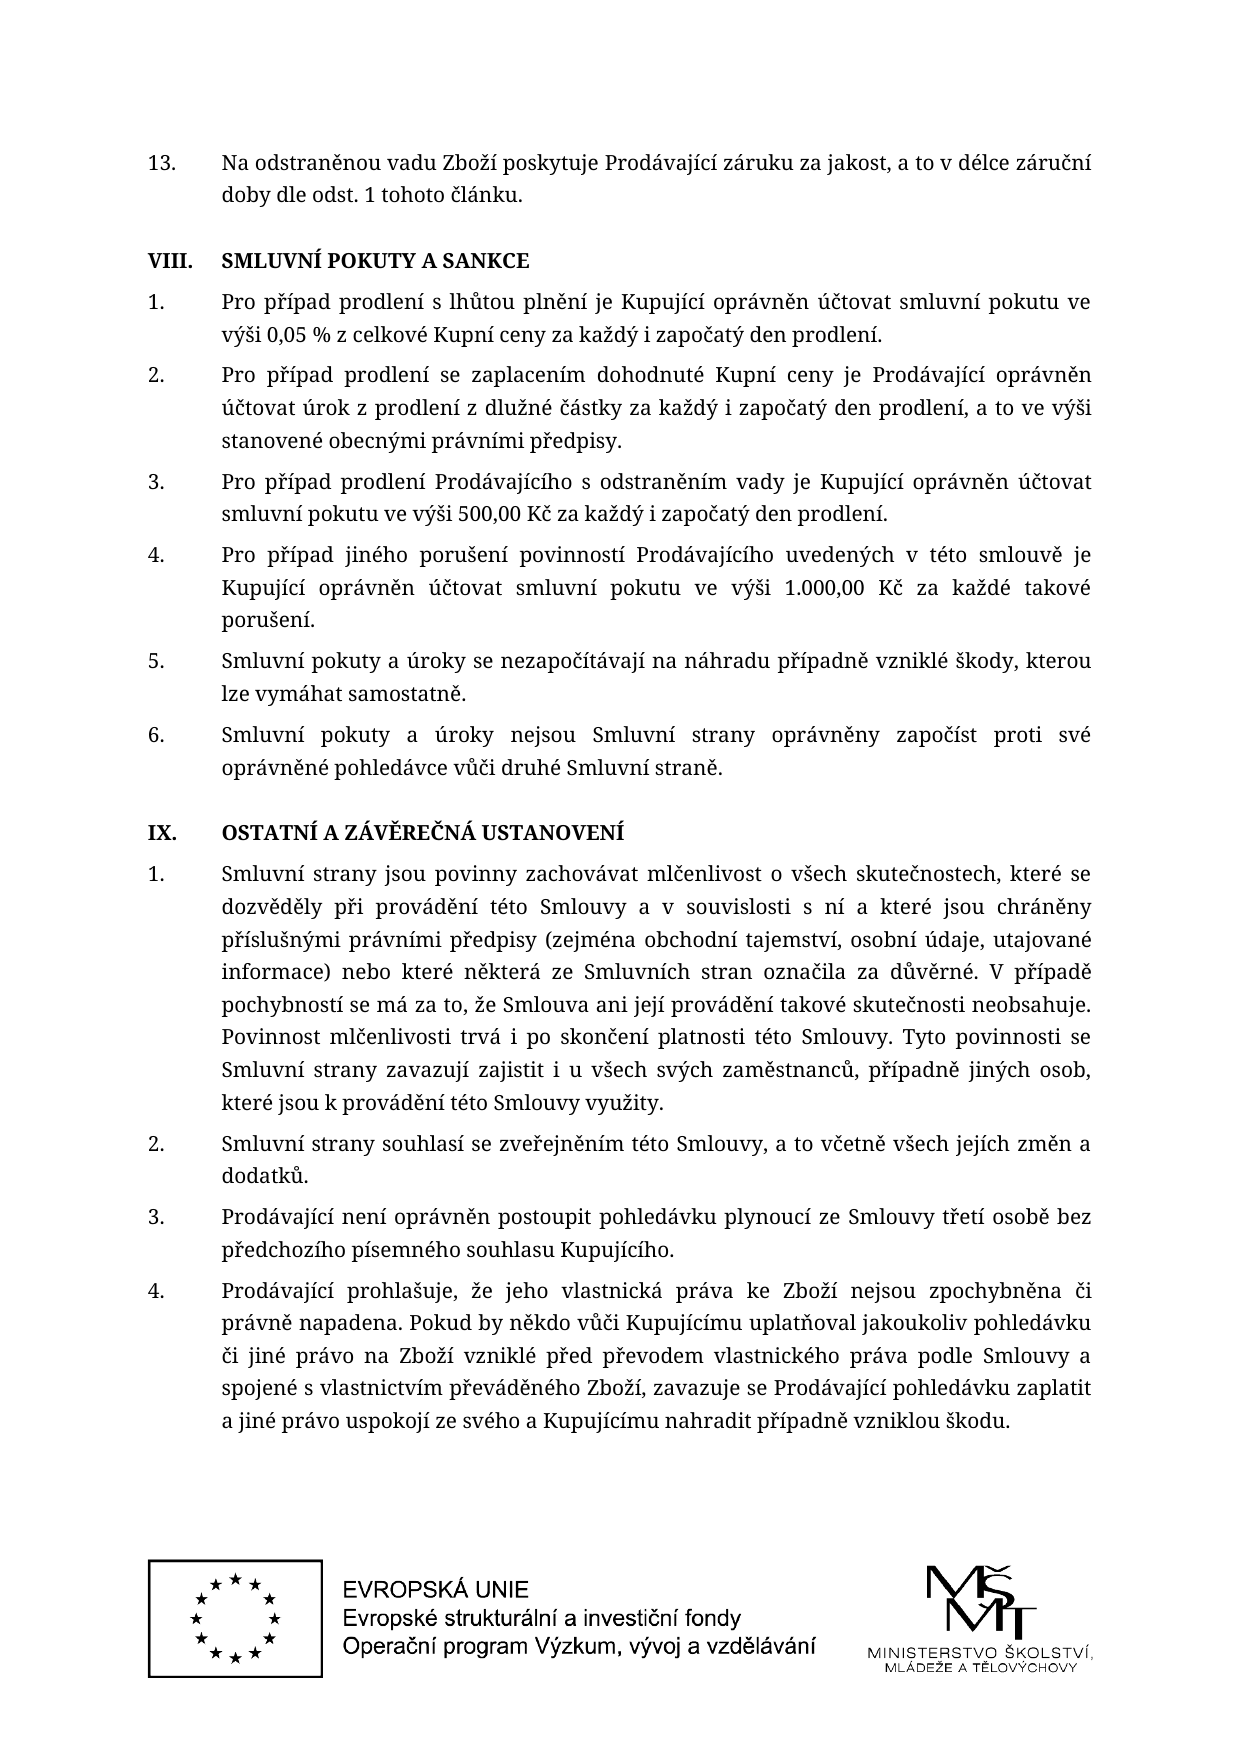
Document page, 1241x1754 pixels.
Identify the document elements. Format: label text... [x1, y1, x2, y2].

text Na odstraněnou vadu Zboží poskytuje Prodávající záruku za jakost, a to v délce záruční doby dle odst. 1 tohoto článku. [148, 148, 1093, 209]
text Pro případ prodlení se zaplacením dohodnuté Kupní ceny je Prodávající oprávněn účtovat úrok z prodlení z dlužné částky za každý i započatý den prodlení, a to ve výši stanovené obecnými právními předpisy. [148, 361, 1093, 454]
picture [147, 1559, 1093, 1678]
text Pro případ prodlení s lhůtou plnění je Kupující oprávněn účtovat smluvní pokutu ve výši 0,05 % z celkové Kupní ceny za každý i započatý den prodlení. [148, 287, 1093, 348]
text Smluvní strany jsou povinny zachovávat mlčenlivost o všech skutečnostech, které se dozvěděly při provádění této Smlouvy a v souvislosti s ní a které jsou chráněny příslušnými právními předpisy (zejména obchodní tajemství, osobní údaje, utajované informace) nebo které některá ze Smluvních stran označila za důvěrné. V případě pochybností se má za to, že Smlouva ani její provádění takové skutečnosti neobsahuje. Povinnost mlčenlivosti trvá i po skončení platnosti této Smlouvy. Tyto povinnosti se Smluvní strany zavazují zajistit i u všech svých zaměstnanců, případně jiných osob, které jsou k provádění této Smlouvy využity. [148, 859, 1093, 1116]
text Smluvní pokuty a sankce [148, 246, 1093, 274]
text Smluvní pokuty a úroky nejsou Smluvní strany oprávněny započíst proti své oprávněné pohledávce vůči druhé Smluvní straně. [148, 720, 1093, 781]
text Ostatní a závěrečná ustanovení [148, 818, 1093, 847]
text Pro případ prodlení Prodávajícího s odstraněním vady je Kupující oprávněn účtovat smluvní pokutu ve výši 500,00 Kč za každý i započatý den prodlení. [148, 467, 1093, 528]
text Smluvní strany souhlasí se zveřejněním této Smlouvy, a to včetně všech jejích změn a dodatků. [148, 1129, 1093, 1190]
text Prodávající není oprávněn postoupit pohledávku plynoucí ze Smlouvy třetí osobě bez předchozího písemného souhlasu Kupujícího. [148, 1202, 1093, 1263]
text Prodávající prohlašuje, že jeho vlastnická práva ke Zboží nejsou zpochybněna či právně napadena. Pokud by někdo vůči Kupujícímu uplatňoval jakoukoliv pohledávku či jiné právo na Zboží vzniklé před převodem vlastnického práva podle Smlouvy a spojené s vlastnictvím převáděného Zboží, zavazuje se Prodávající pohledávku zaplatit a jiné právo uspokojí ze svého a Kupujícímu nahradit případně vzniklou škodu. [148, 1276, 1093, 1434]
text Smluvní pokuty a úroky se nezapočítávají na náhradu případně vzniklé škody, kterou lze vymáhat samostatně. [148, 646, 1093, 707]
text Pro případ jiného porušení povinností Prodávajícího uvedených v této smlouvě je Kupující oprávněn účtovat smluvní pokutu ve výši 1.000,00 Kč za každé takové porušení. [148, 540, 1093, 634]
